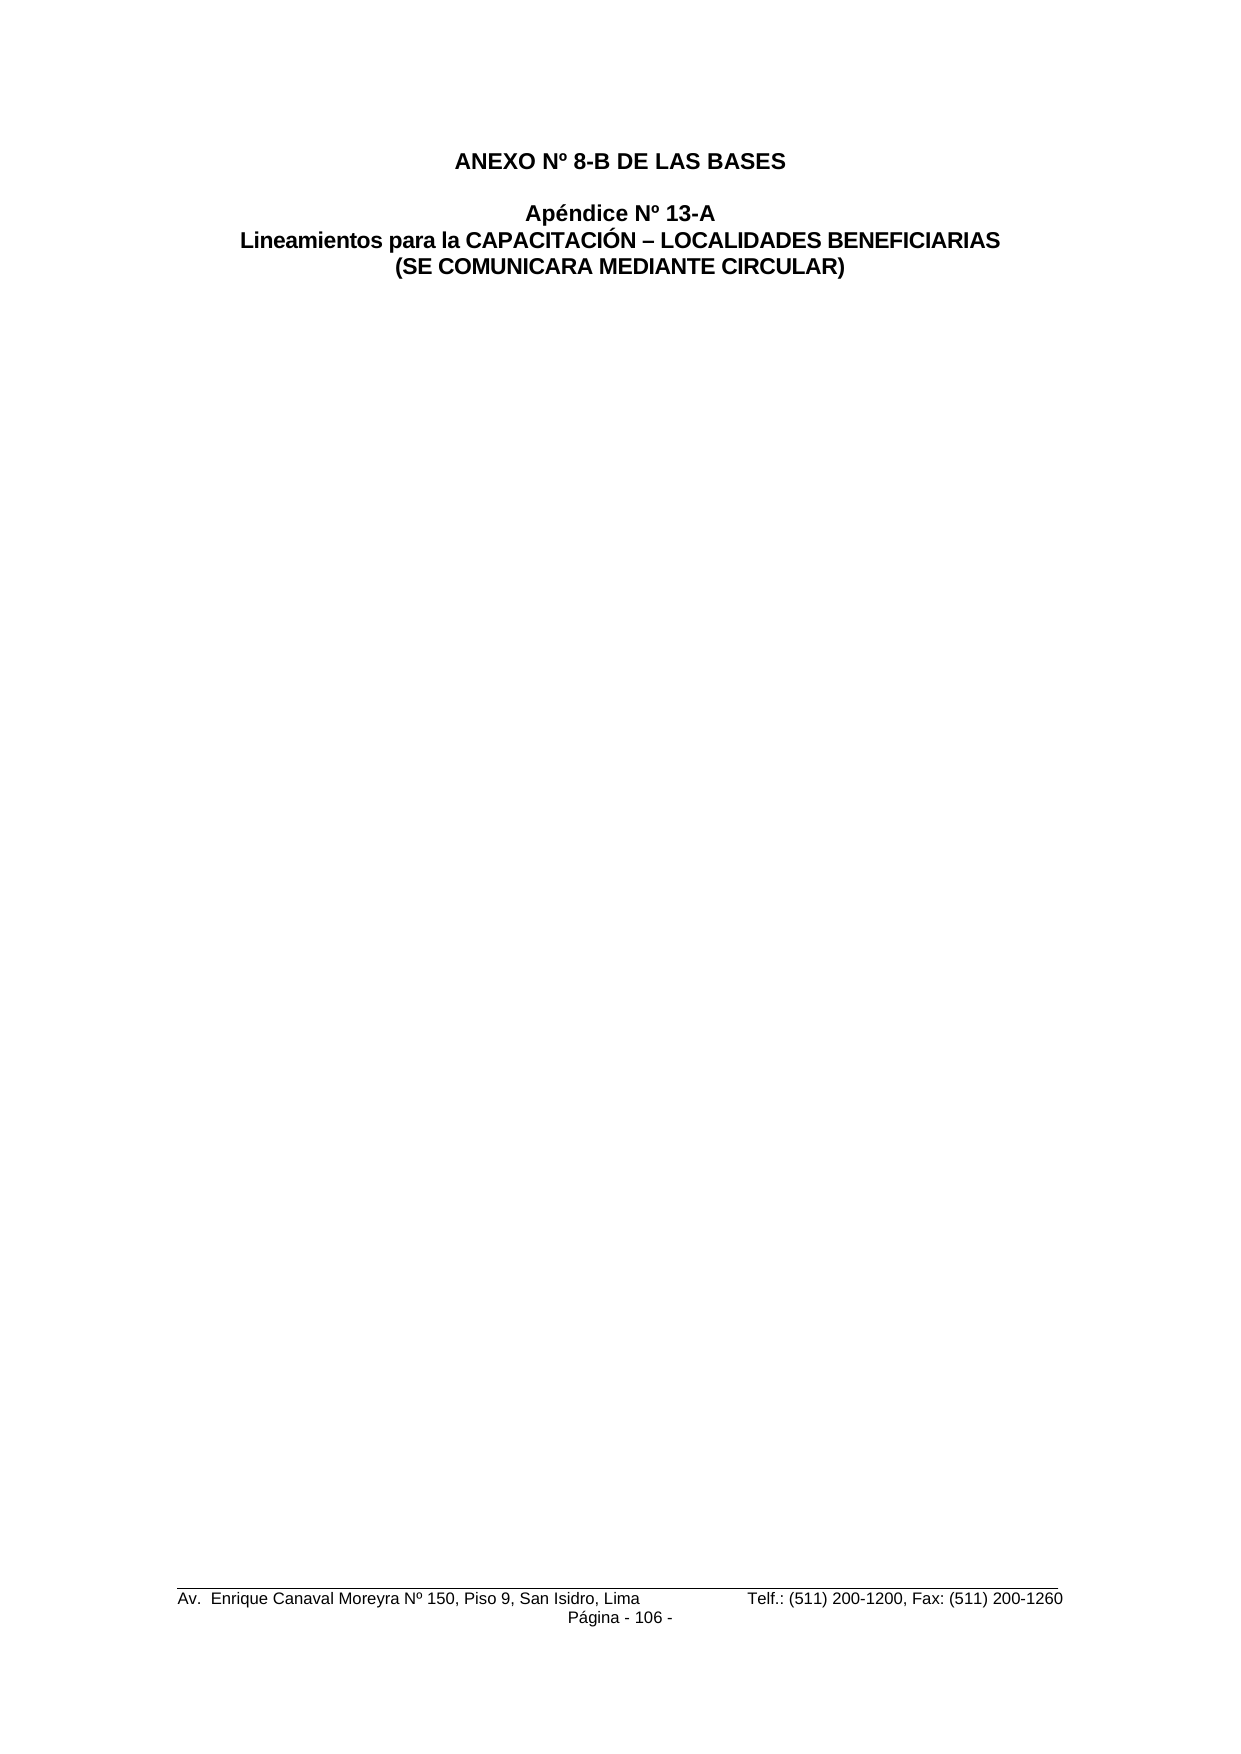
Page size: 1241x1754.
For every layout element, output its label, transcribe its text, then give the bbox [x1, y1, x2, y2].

text Lineamientos para la CAPACITACIÓN – LOCALIDADES BENEFICIARIAS [177, 227, 1063, 253]
text Apéndice Nº 13-A [177, 200, 1063, 227]
text ANEXO Nº 8-B DE LAS BASES [177, 148, 1063, 174]
text (SE COMUNICARA MEDIANTE CIRCULAR) [177, 253, 1063, 279]
